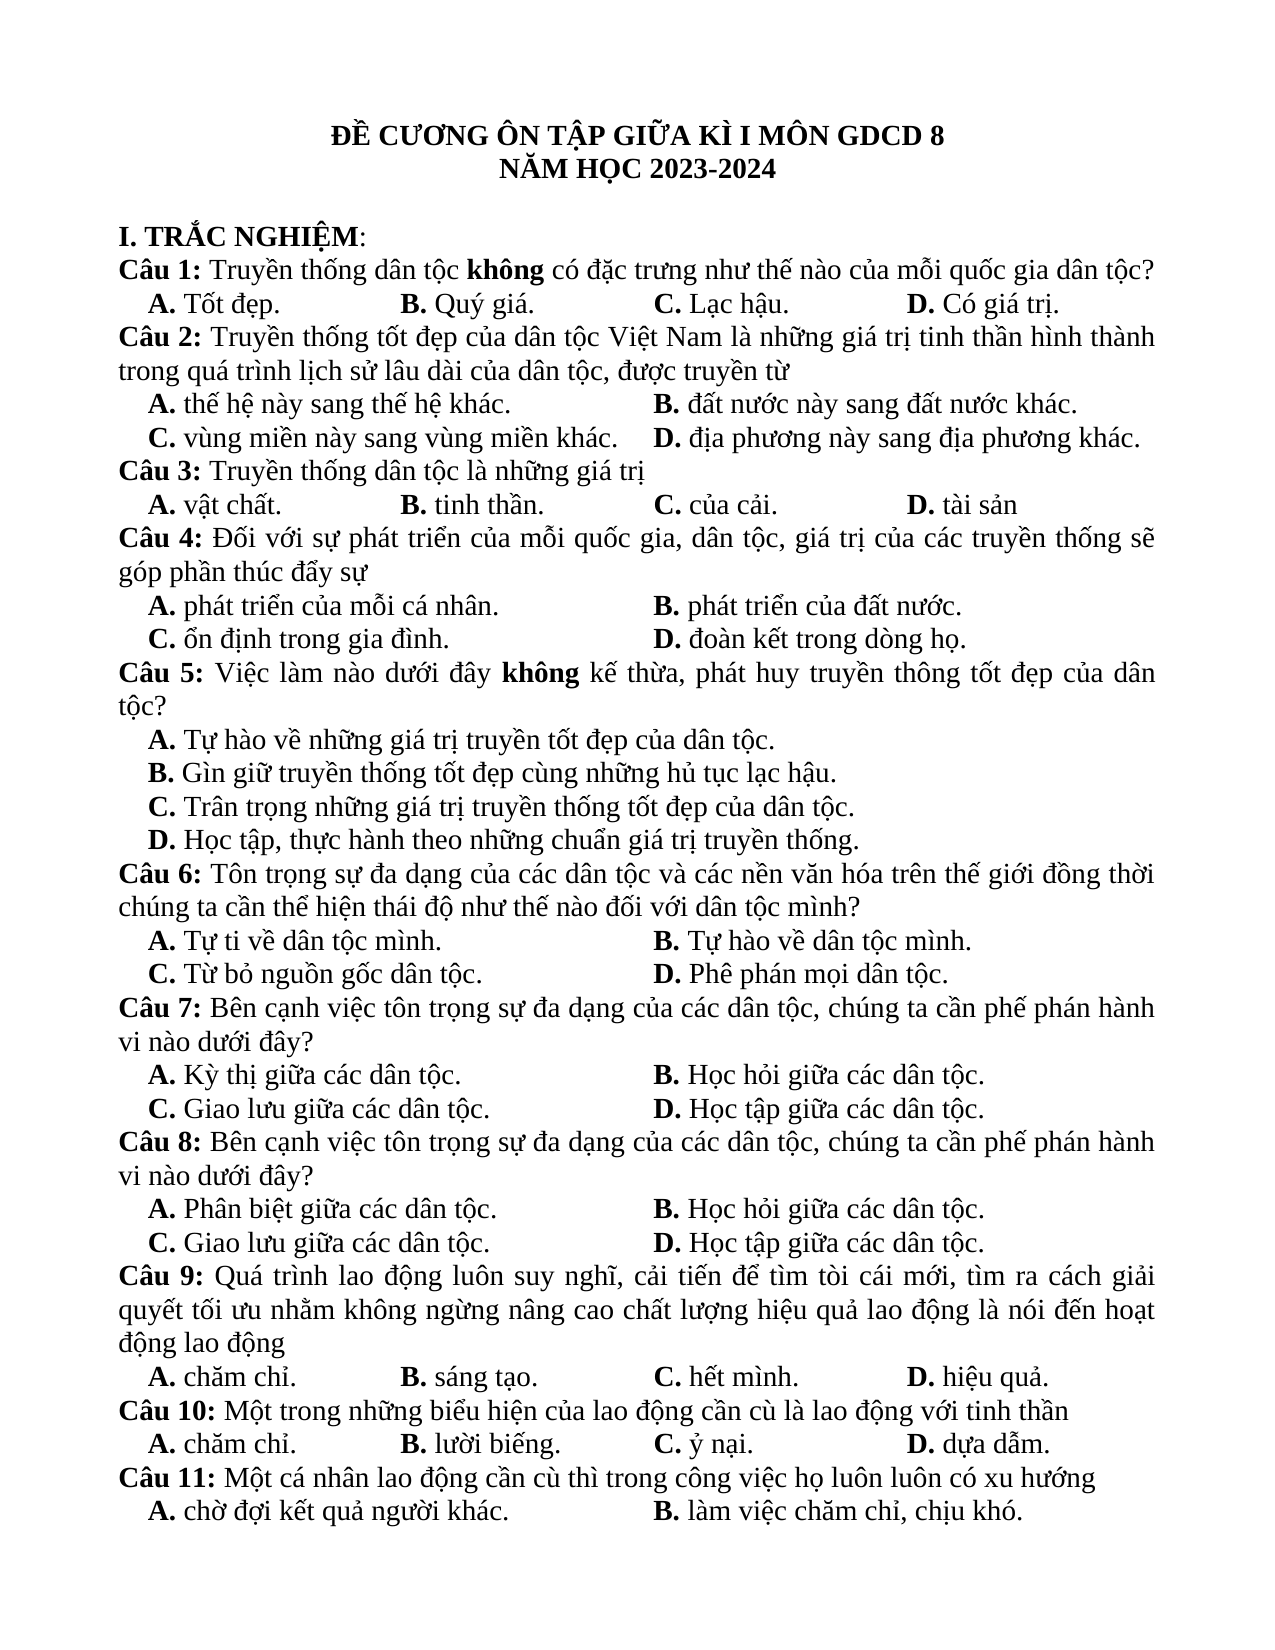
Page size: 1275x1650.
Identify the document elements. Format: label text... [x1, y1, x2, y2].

text Câu 4: Đối với sự phát triển của mỗi quốc gia, dân tộc, giá trị của các truyền thống sẽ góp phần thúc đẩy sự [118, 521, 1157, 588]
text Câu 6: Tôn trọng sự đa dạng của các dân tộc và các nền văn hóa trên thế giới đồng thời chúng ta cần thể hiện thái độ như thế nào đối với dân tộc mình? [118, 856, 1157, 923]
text B. Gìn giữ truyền thống tốt đẹp cùng những hủ tục lạc hậu. [118, 755, 1157, 789]
text A. Kỳ thị giữa các dân tộc. B. Học hỏi giữa các dân tộc. [118, 1057, 1157, 1091]
text A. chờ đợi kết quả người khác. B. làm việc chăm chỉ, chịu khó. [118, 1493, 1157, 1527]
text Câu 9: Quá trình lao động luôn suy nghĩ, cải tiến để tìm tòi cái mới, tìm ra cách giải quyết tối ưu nhằm không ngừng nâng cao chất lượng hiệu quả lao động là nói đến hoạt động lao động [118, 1258, 1157, 1359]
text Câu 10: Một trong những biểu hiện của lao động cần cù là lao động với tinh thần [118, 1393, 1157, 1426]
text C. vùng miền này sang vùng miền khác. D. địa phương này sang địa phương khác. [118, 420, 1157, 453]
text C. ổn định trong gia đình. D. đoàn kết trong dòng họ. [118, 621, 1157, 655]
text Câu 11: Một cá nhân lao động cần cù thì trong công việc họ luôn luôn có xu hướng [118, 1460, 1157, 1493]
text A. phát triển của mỗi cá nhân. B. phát triển của đất nước. [118, 588, 1157, 621]
text A. chăm chỉ. B. sáng tạo. C. hết mình. D. hiệu quả. [118, 1359, 1157, 1393]
text Câu 1: Truyền thống dân tộc không có đặc trưng như thế nào của mỗi quốc gia dân tộc? [118, 252, 1157, 286]
text Câu 7: Bên cạnh việc tôn trọng sự đa dạng của các dân tộc, chúng ta cần phế phán hành vi nào dưới đây? [118, 990, 1157, 1057]
text A. Tự hào về những giá trị truyền tốt đẹp của dân tộc. [118, 722, 1157, 755]
text A. thế hệ này sang thế hệ khác. B. đất nước này sang đất nước khác. [118, 386, 1157, 420]
text NĂM HỌC 2023-2024 [118, 152, 1157, 185]
text C. Giao lưu giữa các dân tộc. D. Học tập giữa các dân tộc. [118, 1225, 1157, 1258]
text D. Học tập, thực hành theo những chuẩn giá trị truyền thống. [118, 822, 1157, 856]
text A. Tốt đẹp. B. Quý giá. C. Lạc hậu. D. Có giá trị. [118, 286, 1157, 319]
text Câu 8: Bên cạnh việc tôn trọng sự đa dạng của các dân tộc, chúng ta cần phế phán hành vi nào dưới đây? [118, 1124, 1157, 1191]
text C. Từ bỏ nguồn gốc dân tộc. D. Phê phán mọi dân tộc. [118, 957, 1157, 990]
text C. Giao lưu giữa các dân tộc. D. Học tập giữa các dân tộc. [118, 1091, 1157, 1124]
text A. chăm chỉ. B. lười biếng. C. ỷ nại. D. dựa dẫm. [118, 1426, 1157, 1460]
text A. Phân biệt giữa các dân tộc. B. Học hỏi giữa các dân tộc. [118, 1191, 1157, 1225]
text I. TRẮC NGHIỆM: [118, 219, 1157, 252]
text Câu 3: Truyền thống dân tộc là những giá trị [118, 453, 1157, 487]
text A. vật chất. B. tinh thần. C. của cải. D. tài sản [118, 487, 1157, 521]
text A. Tự ti về dân tộc mình. B. Tự hào về dân tộc mình. [118, 923, 1157, 957]
text ĐỀ CƯƠNG ÔN TẬP GIỮA KÌ I MÔN GDCD 8 [118, 118, 1157, 152]
text Câu 2: Truyền thống tốt đẹp của dân tộc Việt Nam là những giá trị tinh thần hình thành trong quá trình lịch sử lâu dài của dân tộc, được truyền từ [118, 319, 1157, 386]
text Câu 5: Việc làm nào dưới đây không kế thừa, phát huy truyền thông tốt đẹp của dân tộc? [118, 655, 1157, 722]
text C. Trân trọng những giá trị truyền thống tốt đẹp của dân tộc. [118, 789, 1157, 822]
